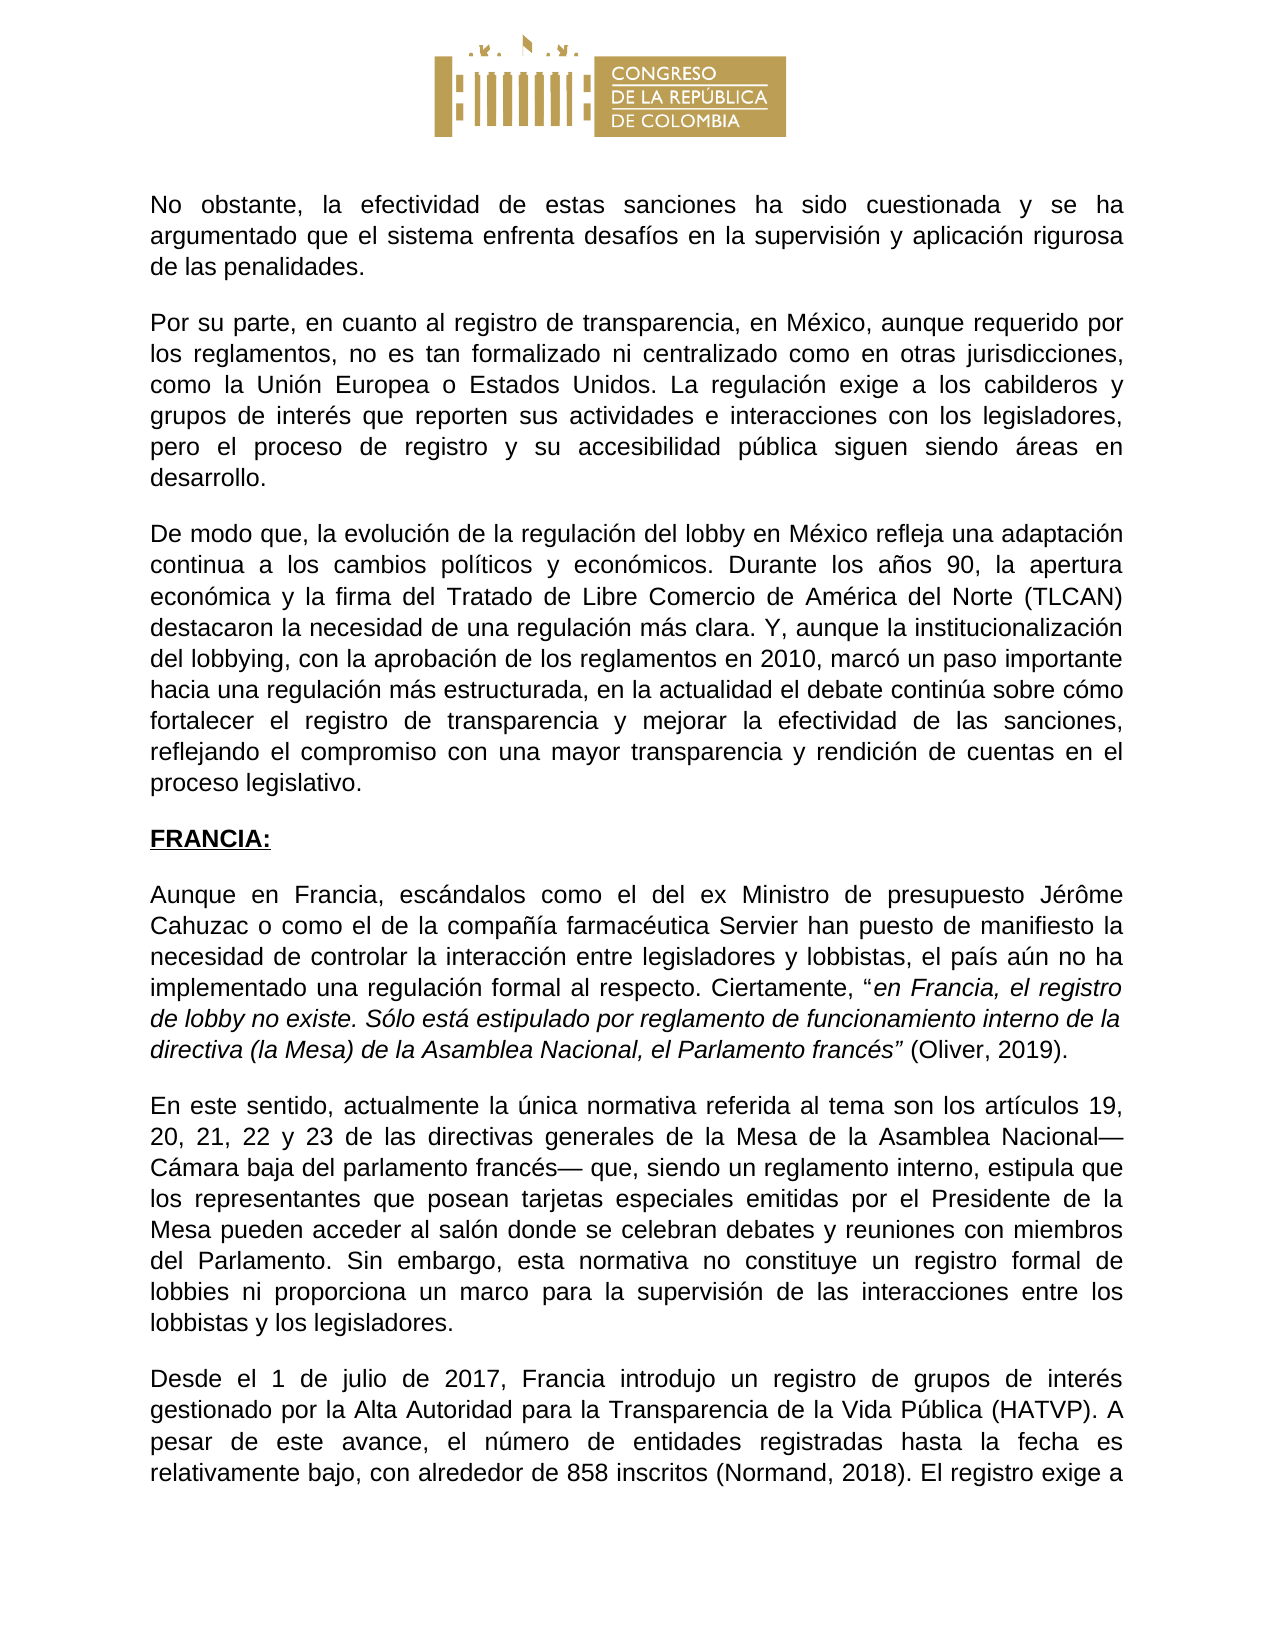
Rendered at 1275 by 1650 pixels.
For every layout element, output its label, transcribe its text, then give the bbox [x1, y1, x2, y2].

text En este sentido, actualmente la única normativa referida al tema son los artículos 19, 20, 21, 22 y 23 de las directivas generales de la Mesa de la Asamblea Nacional— Cámara baja del parlamento francés— que, siendo un reglamento interno, estipula que los representantes que posean tarjetas especiales emitidas por el Presidente de la Mesa pueden acceder al salón donde se celebran debates y reuniones con miembros del Parlamento. Sin embargo, esta normativa no constituye un registro formal de lobbies ni proporciona un marco para la supervisión de las interacciones entre los lobbistas y los legisladores. [150, 1091, 1125, 1337]
text Aunque en Francia, escándalos como el del ex Ministro de presupuesto Jérôme Cahuzac o como el de la compañía farmacéutica Servier han puesto de manifiesto la necesidad de controlar la interacción entre legisladores y lobbistas, el país aún no ha implementado una regulación formal al respecto. Ciertamente, “en Francia, el registro de lobby no existe. Sólo está estipulado por reglamento de funcionamiento interno de la directiva (la Mesa) de la Asamblea Nacional, el Parlamento francés” (Oliver, 2019). [150, 880, 1125, 1064]
picture [434, 34, 787, 137]
text Por su parte, en cuanto al registro de transparencia, en México, aunque requerido por los reglamentos, no es tan formalizado ni centralizado como en otras jurisdicciones, como la Unión Europea o Estados Unidos. La regulación exige a los cabilderos y grupos de interés que reporten sus actividades e interacciones con los legisladores, pero el proceso de registro y su accesibilidad pública siguen siendo áreas en desarrollo. [150, 308, 1125, 492]
text No obstante, la efectividad de estas sanciones ha sido cuestionada y se ha argumentado que el sistema enfrenta desafíos en la supervisión y aplicación rigurosa de las penalidades. [150, 190, 1125, 281]
text FRANCIA: [150, 824, 1125, 852]
text De modo que, la evolución de la regulación del lobby en México refleja una adaptación continua a los cambios políticos y económicos. Durante los años 90, la apertura económica y la firma del Tratado de Libre Comercio de América del Norte (TLCAN) destacaron la necesidad de una regulación más clara. Y, aunque la institucionalización del lobbying, con la aprobación de los reglamentos en 2010, marcó un paso importante hacia una regulación más estructurada, en la actualidad el debate continúa sobre cómo fortalecer el registro de transparencia y mejorar la efectividad de las sanciones, reflejando el compromiso con una mayor transparencia y rendición de cuentas en el proceso legislativo. [150, 519, 1125, 796]
